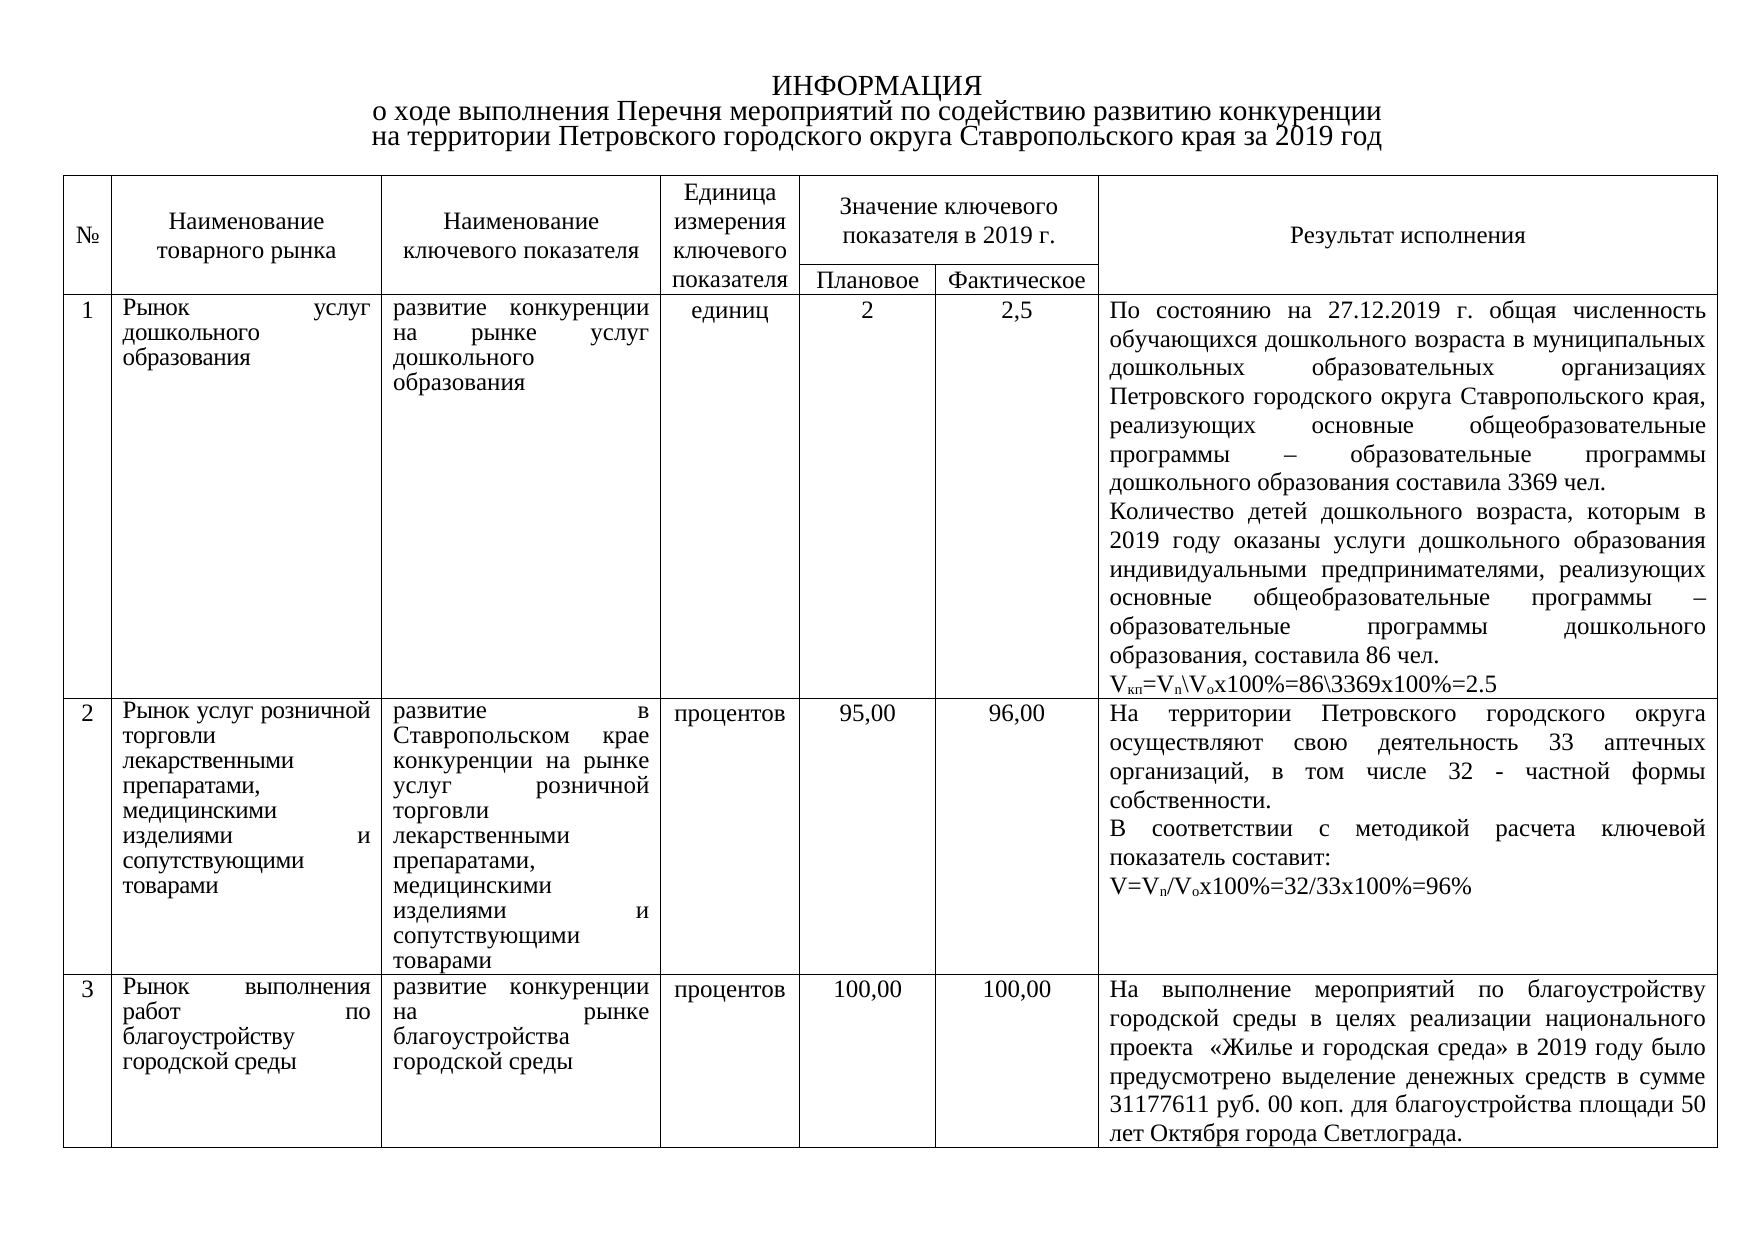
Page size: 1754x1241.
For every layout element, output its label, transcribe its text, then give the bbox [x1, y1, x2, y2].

table_cell 2 [64, 699, 111, 973]
table_cell Рынок услуг розничной торговли лекарственными препаратами, медицинскими изделиями и сопутствующими товарами [112, 699, 381, 973]
table_cell 2,5 [936, 295, 1098, 697]
table_cell По состоянию на 27.12.2019 г. общая численность обучающихся дошкольного возраста в муниципальных дошкольных образовательных организациях Петровского городского округа Ставропольского края, реализующих основные общеобразовательные программы – образовательные программы дошкольного образования составила 3369 чел. Количество детей дошкольного возраста, которым в 2019 году оказаны услуги дошкольного образования индивидуальными предпринимателями, реализующих основные общеобразовательные программы – образовательные программы дошкольного образования, составила 86 чел. Vкп=Vn\Vox100%=86\3369x100%=2.5 [1099, 295, 1717, 697]
table_cell единиц [661, 295, 799, 697]
table_cell 2 [800, 295, 935, 697]
table_cell процентов [661, 699, 799, 973]
table_cell 96,00 [936, 699, 1098, 973]
table_header Наименование ключевого показателя [382, 176, 660, 294]
table_header Значение ключевого показателя в 2019 г. [800, 176, 1098, 264]
table_header № [64, 176, 111, 294]
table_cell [382, 975, 660, 1147]
table_cell развитие в Ставропольском крае конкуренции на рынке услуг розничной торговли лекарственными препаратами, медицинскими изделиями и сопутствующими товарами [382, 699, 660, 973]
text ИНФОРМАЦИЯ [75, 75, 1679, 100]
table_header Единица измерения ключевого показателя [661, 176, 799, 294]
text о ходе выполнения Перечня мероприятий по содействию развитию конкуренции [75, 100, 1679, 125]
table_cell Фактическое [936, 265, 1098, 294]
table_cell 95,00 [800, 699, 935, 973]
table_header Результат исполнения [1099, 176, 1717, 294]
table_cell Плановое [800, 265, 935, 294]
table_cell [112, 975, 381, 1147]
table_cell На территории Петровского городского округа осуществляют свою деятельность 33 аптечных организаций, в том числе 32 - частной формы собственности. В соответствии с методикой расчета ключевой показатель составит: V=Vn/Vox100%=32/33x100%=96% [1099, 699, 1717, 973]
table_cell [1099, 975, 1717, 1147]
table_header Наименование товарного рынка [112, 176, 381, 294]
table_cell Рынок услуг дошкольного образования [112, 295, 381, 697]
table_cell развитие конкуренции на рынке услуг дошкольного образования [382, 295, 660, 697]
table_cell 100,00 [800, 975, 935, 1147]
table_cell 1 [64, 295, 111, 697]
text на территории Петровского городского округа Ставропольского края за 2019 год [75, 125, 1679, 150]
table_cell 3 [64, 975, 111, 1147]
table_cell процентов [661, 975, 799, 1147]
table_cell 100,00 [936, 975, 1098, 1147]
